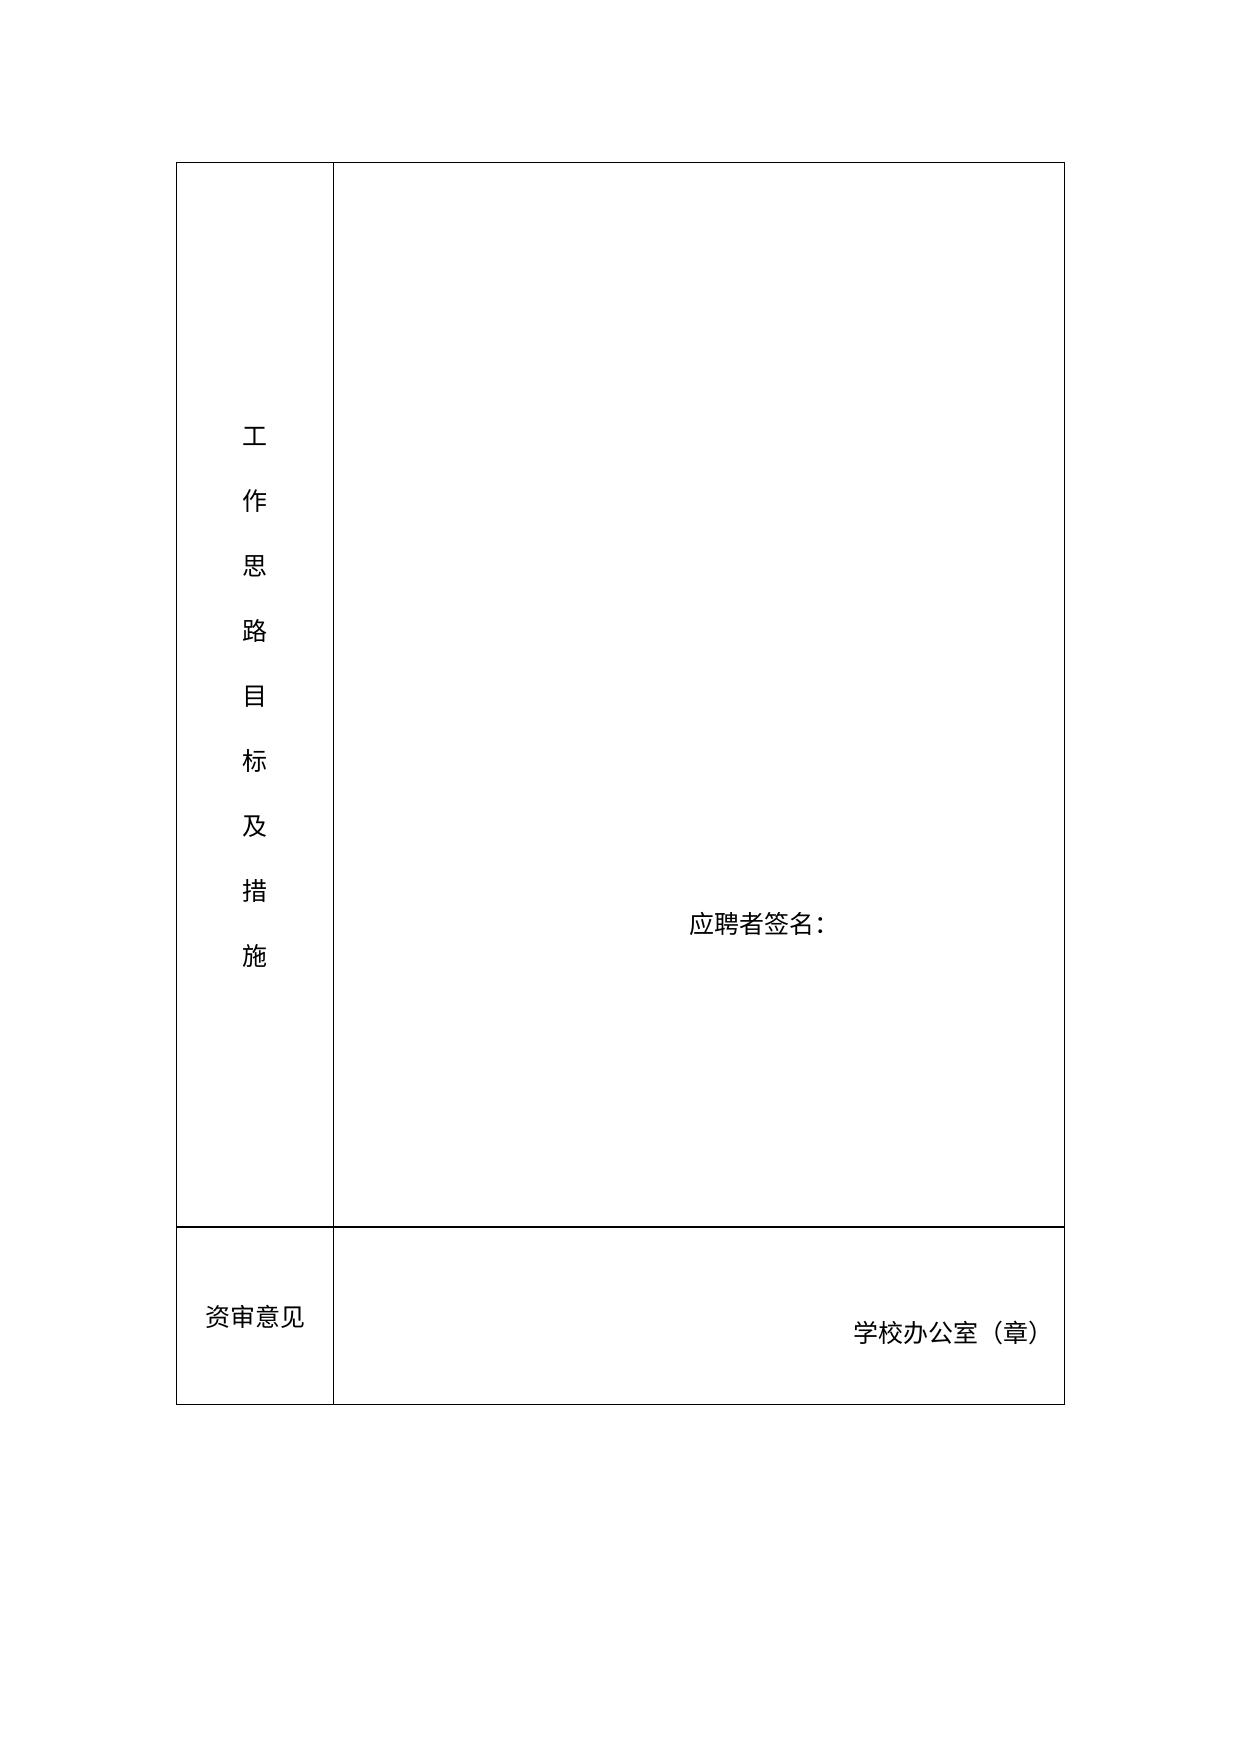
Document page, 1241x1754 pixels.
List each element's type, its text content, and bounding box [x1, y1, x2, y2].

table_cell 学校办公室（章） [334, 1228, 1064, 1404]
table_cell 应聘者签名： [334, 163, 1064, 1226]
table_cell 工 作 思 路 目 标 及 措 施 [177, 163, 333, 1226]
table_cell 资审意见 [177, 1228, 333, 1404]
